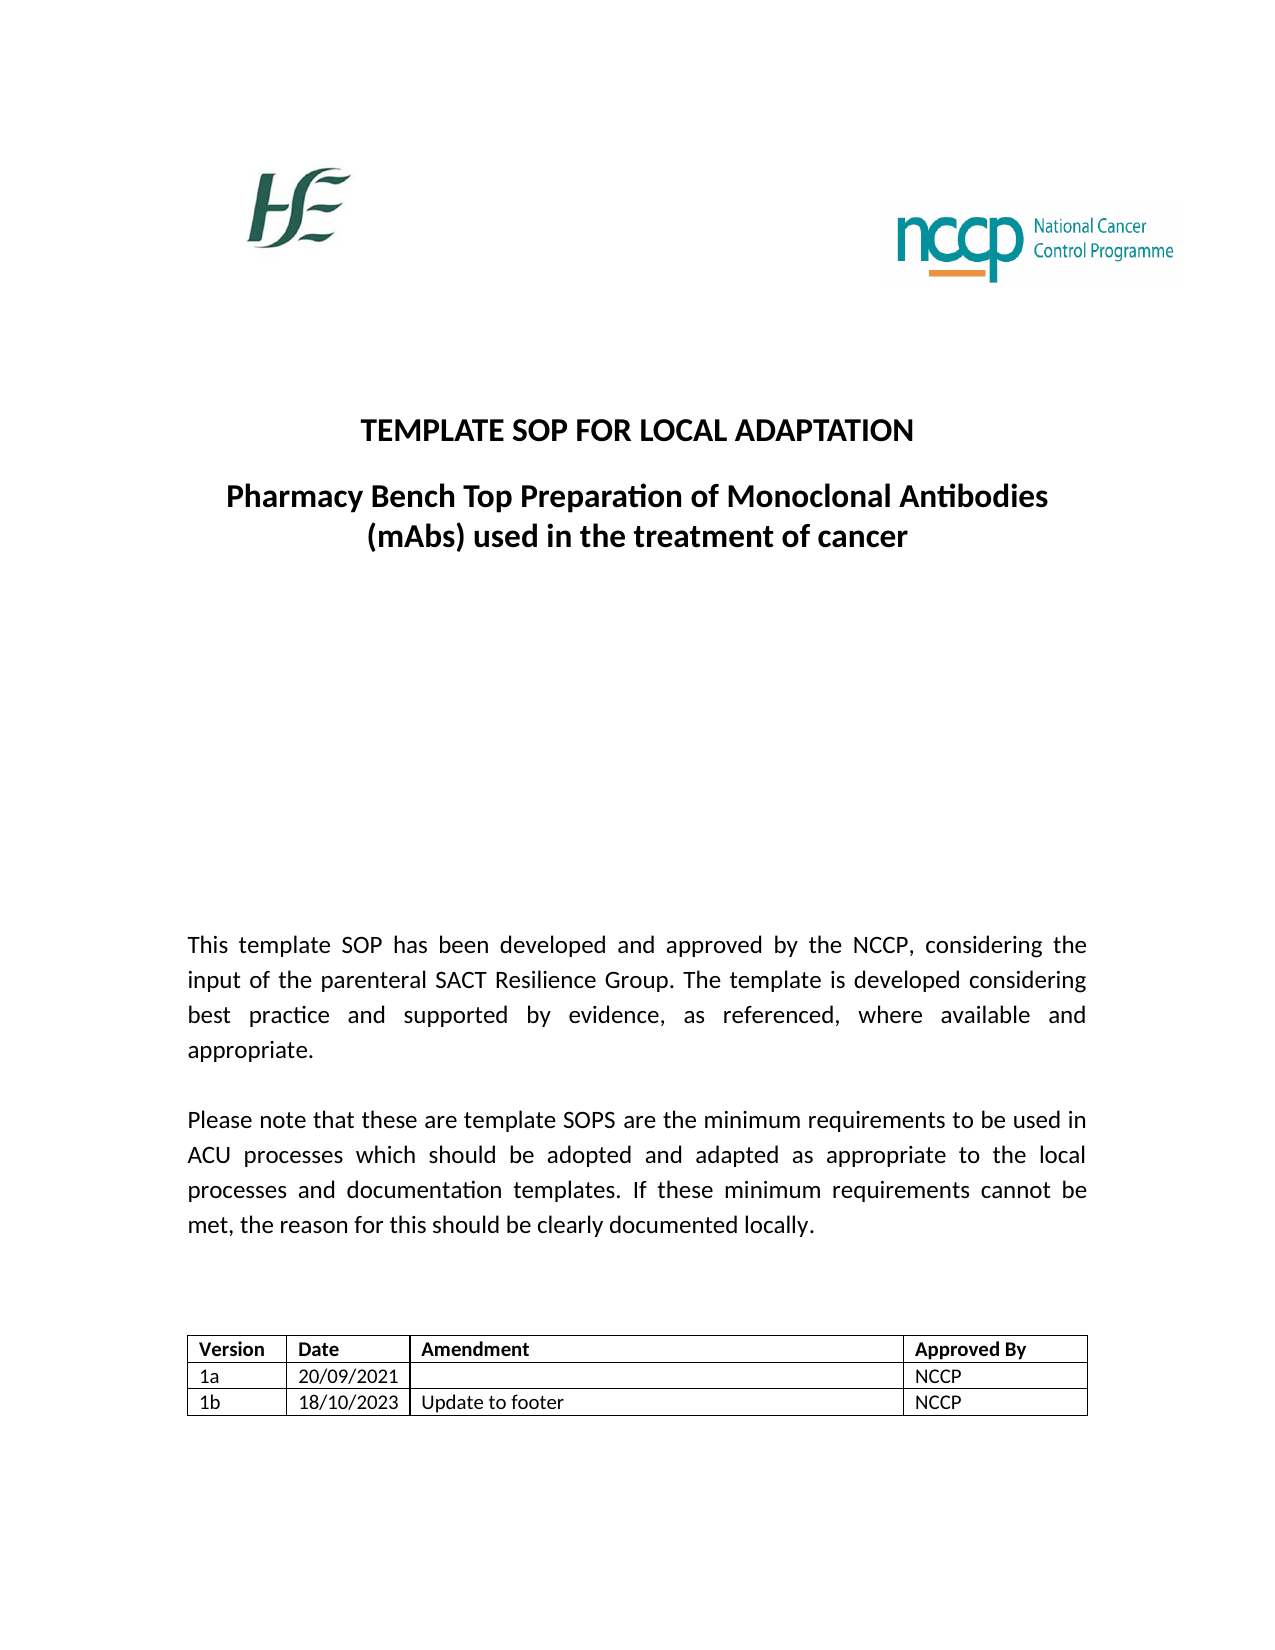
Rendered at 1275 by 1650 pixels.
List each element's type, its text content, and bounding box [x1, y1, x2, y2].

table_header Approved By [904, 1336, 1087, 1362]
table_cell NCCP [904, 1363, 1087, 1388]
table_cell 18/10/2023 [287, 1389, 409, 1415]
picture [883, 202, 1184, 287]
table_cell 20/09/2021 [287, 1363, 409, 1388]
table_cell [411, 1363, 903, 1388]
table_header Version [188, 1336, 286, 1362]
title TEMPLATE SOP FOR LOCAL ADAPTATION [187, 409, 1088, 450]
text Please note that these are template SOPS are the minimum requirements to be used in ACU processes which should be adopted and adapted as appropriate to the local processes and documentation templates. If these minimum requirements cannot be met, the reason for this should be clearly documented locally. [187, 1104, 1088, 1239]
picture [229, 150, 399, 291]
title Pharmacy Bench Top Preparation of Monoclonal Antibodies (mAbs) used in the treatment of cancer [187, 475, 1088, 556]
table_cell 1a [188, 1363, 286, 1388]
table_cell Update to footer [411, 1389, 903, 1415]
table_cell 1b [188, 1389, 286, 1415]
text This template SOP has been developed and approved by the NCCP, considering the input of the parenteral SACT Resilience Group. The template is developed considering best practice and supported by evidence, as referenced, where available and appropriate. [187, 929, 1088, 1064]
table_header Date [287, 1336, 409, 1362]
table_header Amendment [411, 1336, 903, 1362]
table_cell NCCP [904, 1389, 1087, 1415]
